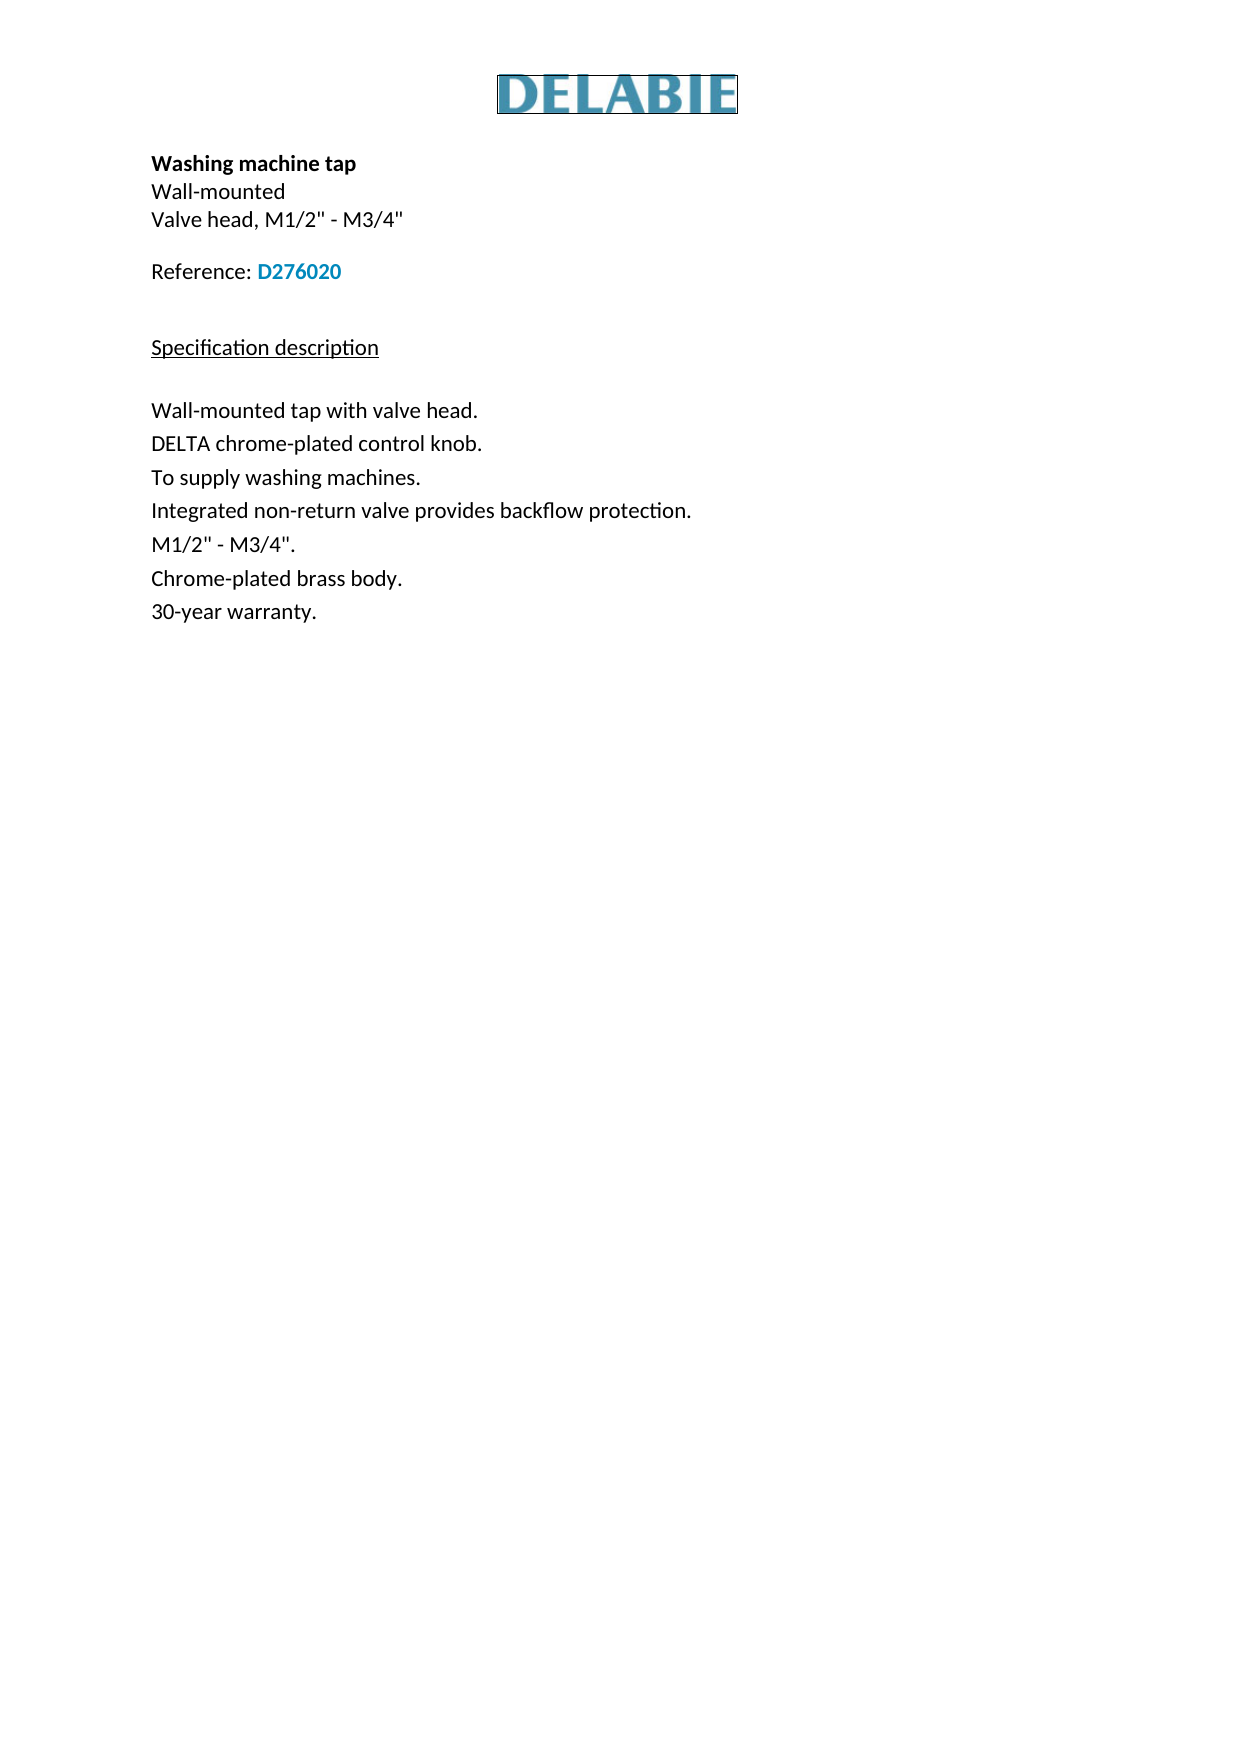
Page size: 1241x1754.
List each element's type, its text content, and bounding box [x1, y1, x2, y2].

text To supply washing machines. [151, 463, 1084, 491]
text 30-year warranty. [151, 597, 1084, 625]
text Reference: D276020 [151, 257, 1084, 285]
text DELTA chrome-plated control knob. [151, 429, 1084, 458]
text M1/2" - M3/4". [151, 530, 1084, 558]
text Specification description [151, 333, 1084, 361]
text Wall-mounted tap with valve head. [151, 396, 1084, 424]
text Chrome-plated brass body. [151, 564, 1084, 592]
text Valve head, M1/2" - M3/4" [151, 205, 1084, 233]
text Wall-mounted [151, 177, 1084, 205]
text Washing machine tap [151, 149, 1084, 177]
text Integrated non-return valve provides backflow protection. [151, 497, 1084, 525]
picture [498, 76, 737, 113]
